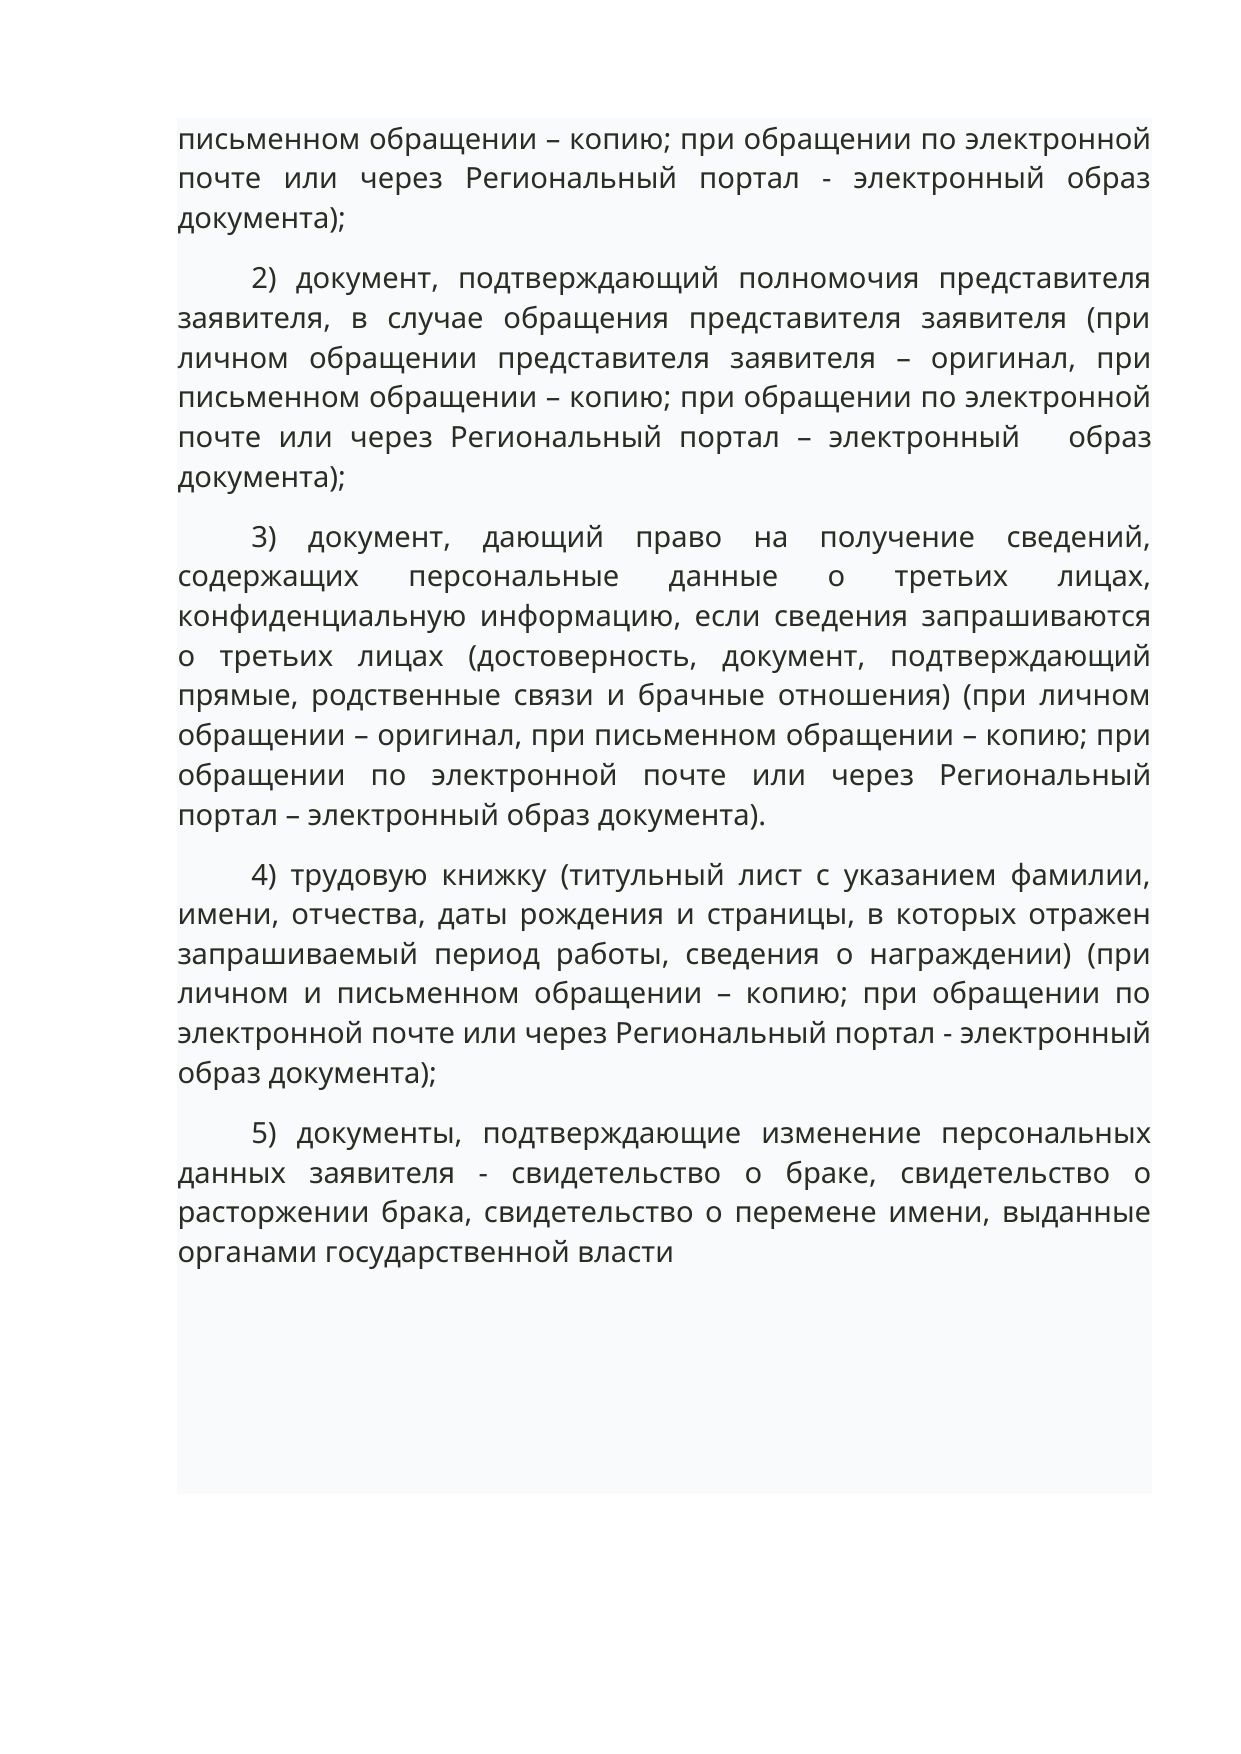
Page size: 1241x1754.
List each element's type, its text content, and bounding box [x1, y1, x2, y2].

text 2) документ, подтверждающий полномочия представителя заявителя, в случае обращения представителя заявителя (при личном обращении представителя заявителя – оригинал, при письменном обращении – копию; при обращении по электронной почте или через Региональный портал – электронный образ документа); [177, 257, 1152, 496]
text 4) трудовую книжку (титульный лист с указанием фамилии, имени, отчества, даты рождения и страницы, в которых отражен запрашиваемый период работы, сведения о награждении) (при личном и письменном обращении – копию; при обращении по электронной почте или через Региональный портал - электронный образ документа); [177, 854, 1152, 1092]
text 5) документы, подтверждающие изменение персональных данных заявителя - свидетельство о браке, свидетельство о расторжении брака, свидетельство о перемене имени, выданные органами государственной власти [177, 1112, 1152, 1271]
text 3) документ, дающий право на получение сведений, содержащих персональные данные о третьих лицах, конфиденциальную информацию, если сведения запрашиваются о третьих лицах (достоверность, документ, подтверждающий прямые, родственные связи и брачные отношения) (при личном обращении – оригинал, при письменном обращении – копию; при обращении по электронной почте или через Региональный портал – электронный образ документа). [177, 516, 1152, 833]
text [177, 118, 1152, 237]
